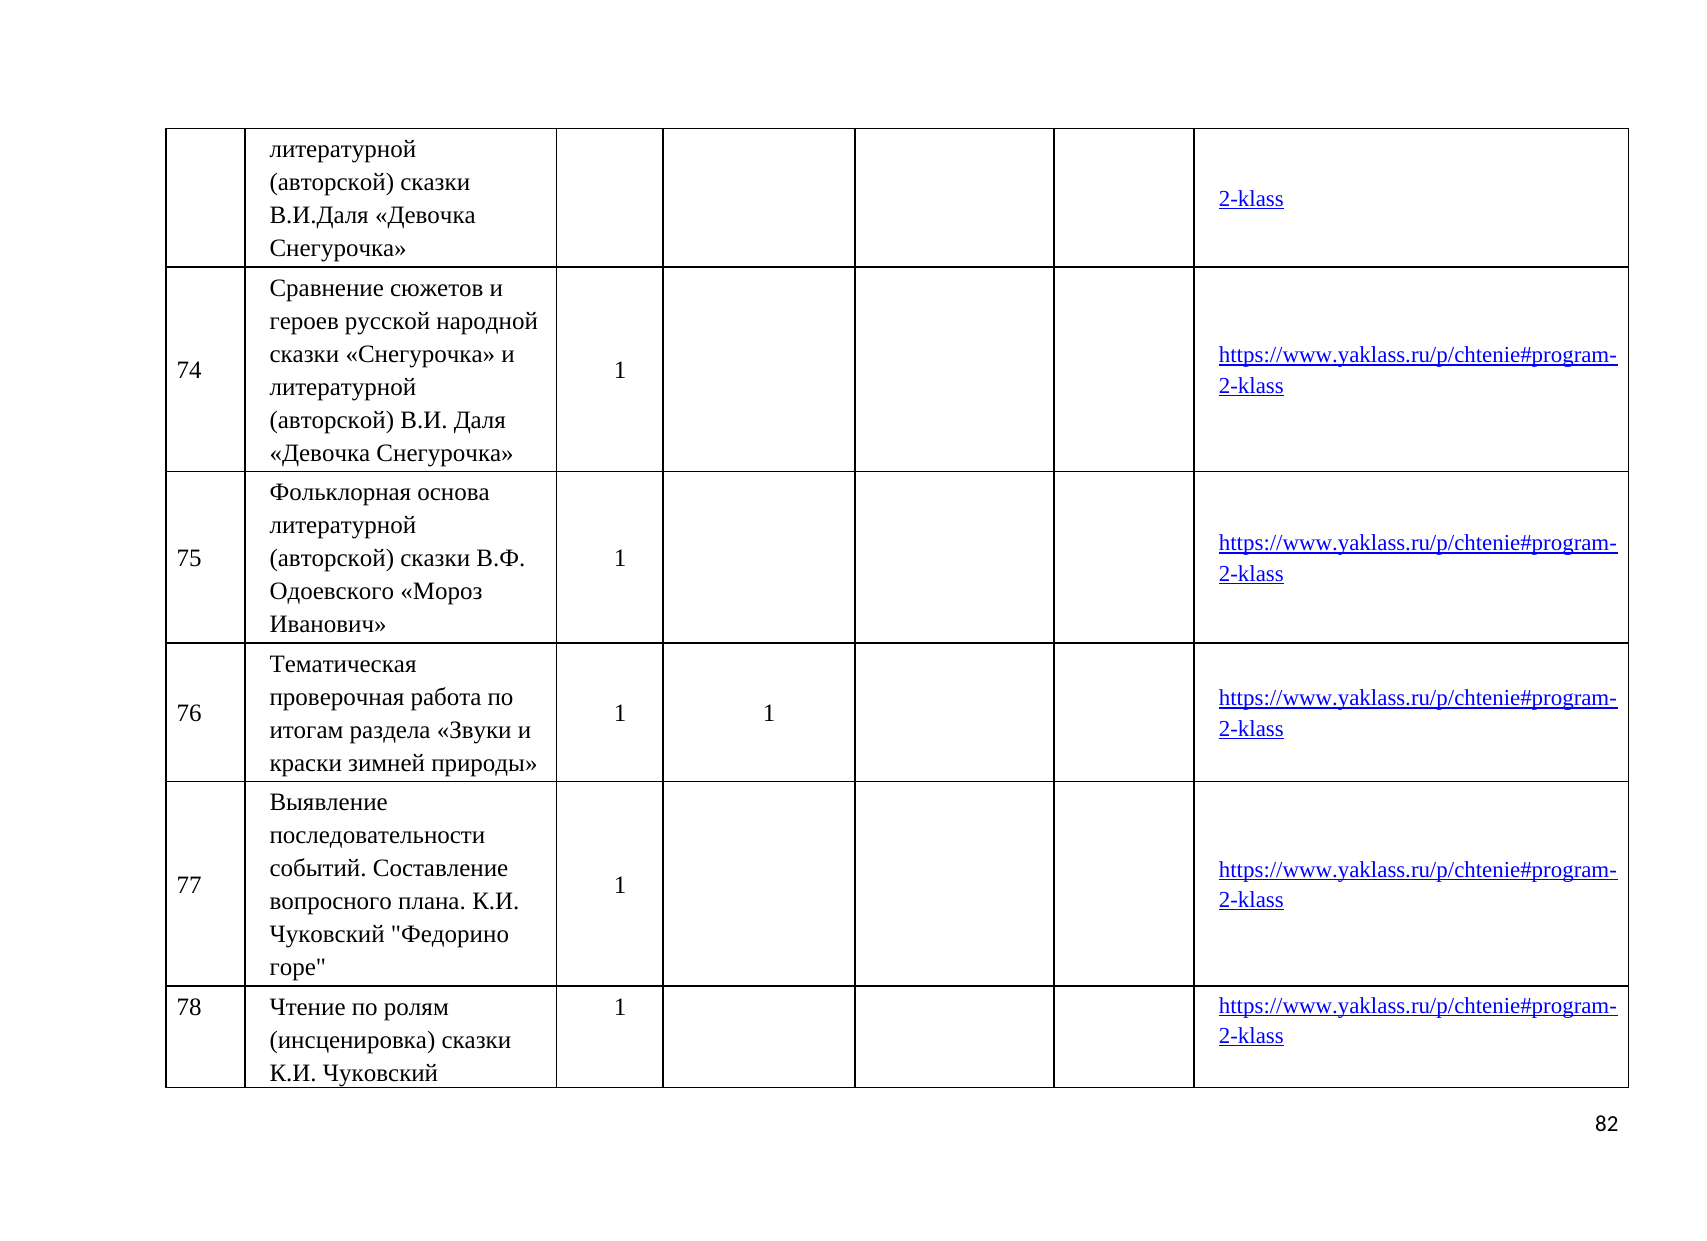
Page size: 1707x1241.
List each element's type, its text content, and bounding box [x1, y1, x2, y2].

table_cell Тематическая проверочная работа по итогам раздела «Звуки и краски зимней природы» [246, 644, 556, 781]
table_cell 1 [557, 644, 662, 781]
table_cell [246, 129, 556, 266]
table_cell [856, 129, 1053, 266]
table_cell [1195, 987, 1628, 1087]
table_cell 75 [167, 472, 244, 642]
table_cell https://www.yaklass.ru/p/chtenie#program-2-klass [1195, 472, 1628, 642]
table_cell Фольклорная основа литературной (авторской) сказки В.Ф. Одоевского «Мороз Иванович» [246, 472, 556, 642]
table_cell [664, 782, 854, 985]
table_cell 1 [664, 644, 854, 781]
table_cell Сравнение сюжетов и героев русской народной сказки «Снегурочка» и литературной (авторской) В.И. Даля «Девочка Снегурочка» [246, 268, 556, 471]
table_cell [1055, 782, 1193, 985]
table_cell 1 [557, 129, 662, 266]
table_cell [664, 472, 854, 642]
table_cell https://www.yaklass.ru/p/chtenie#program-2-klass [1195, 644, 1628, 781]
table_cell 1 [557, 782, 662, 985]
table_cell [1195, 268, 1628, 471]
table_cell [664, 268, 854, 471]
table_cell [1055, 268, 1193, 471]
table_cell 78 [167, 987, 244, 1087]
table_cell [1195, 129, 1628, 266]
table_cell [246, 987, 556, 1087]
table_cell 73 [167, 129, 244, 266]
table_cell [1195, 782, 1628, 985]
table_cell [856, 268, 1053, 471]
table_cell [856, 782, 1053, 985]
table_cell [1055, 987, 1193, 1087]
table_cell [664, 129, 854, 266]
table_cell 77 [167, 782, 244, 985]
table_cell [856, 472, 1053, 642]
table_cell Выявление последовательности событий. Составление вопросного плана. К.И. Чуковский "Федорино горе" [246, 782, 556, 985]
table_cell 76 [167, 644, 244, 781]
table_cell 1 [557, 472, 662, 642]
table_cell [1055, 129, 1193, 266]
table_cell [1055, 644, 1193, 781]
table_cell [856, 644, 1053, 781]
table_cell 74 [167, 268, 244, 471]
table_cell [664, 987, 854, 1087]
table_cell [856, 987, 1053, 1087]
table_cell 1 [557, 268, 662, 471]
table_cell [1055, 472, 1193, 642]
table_cell 1 [557, 987, 662, 1087]
